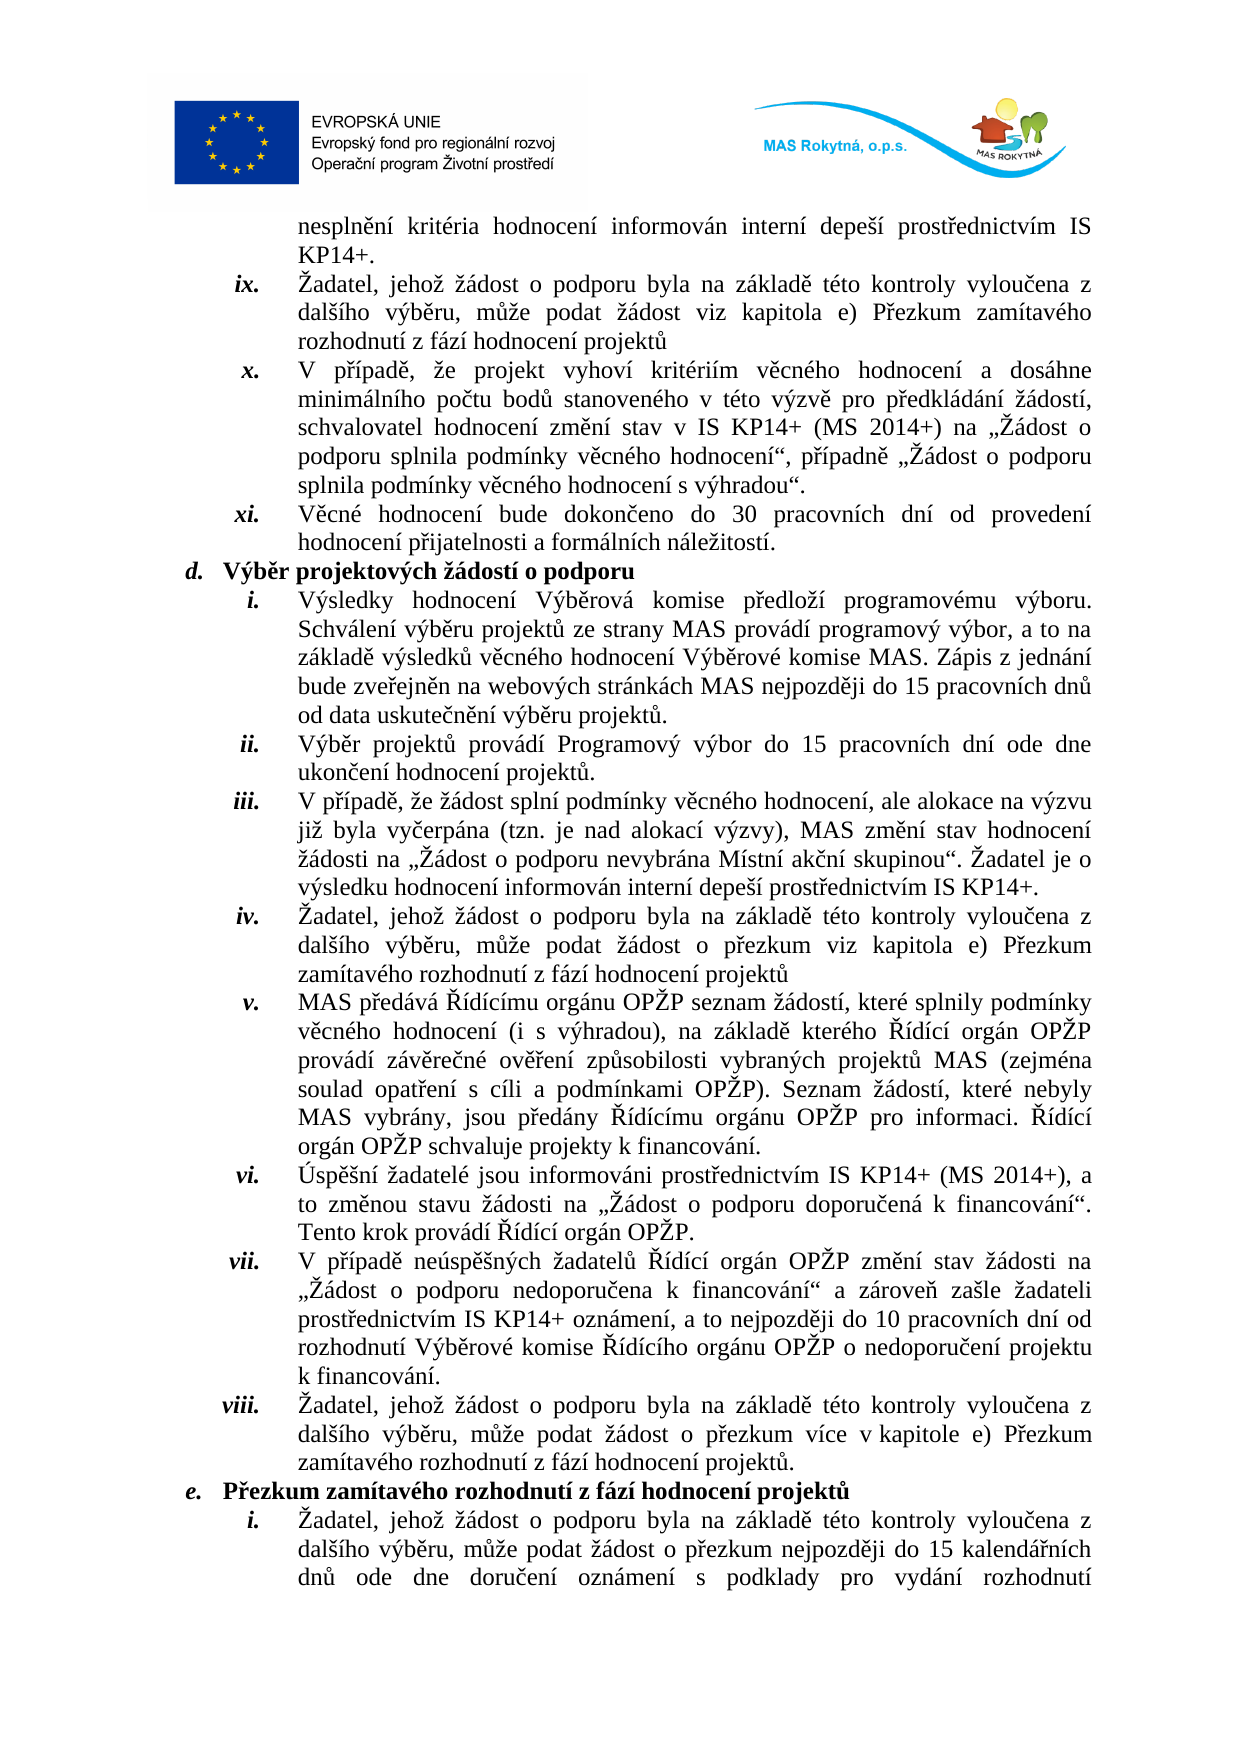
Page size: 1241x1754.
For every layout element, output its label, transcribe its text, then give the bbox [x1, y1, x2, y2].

list Přezkum zamítavého rozhodnutí z fází hodnocení projektů [185, 1476, 1093, 1505]
list Žadatel, jehož žádost o podporu byla na základě této kontroly vyloučena z dalšího výběru, může podat žádost o přezkum více v kapitole e) Přezkum zamítavého rozhodnutí z fází hodnocení projektů. [260, 1390, 1093, 1476]
list V případě neúspěšných žadatelů Řídící orgán OPŽP změní stav žádosti na „Žádost o podporu nedoporučena k financování“ a zároveň zašle žadateli prostřednictvím IS KP14+ oznámení, a to nejpozději do 10 pracovních dní od rozhodnutí Výběrové komise Řídícího orgánu OPŽP o nedoporučení projektu k financování. [260, 1246, 1093, 1390]
list Výběr projektových žádostí o podporu [185, 556, 1093, 585]
list Výběr projektů provádí Programový výbor do 15 pracovních dní ode dne ukončení hodnocení projektů. [260, 729, 1093, 786]
list Žadatel, jehož žádost o podporu byla na základě této kontroly vyloučena z dalšího výběru, může podat žádost viz kapitola e) Přezkum zamítavého rozhodnutí z fází hodnocení projektů [260, 269, 1093, 355]
list V případě, že projekt vyhoví kritériím věcného hodnocení a dosáhne minimálního počtu bodů stanoveného v této výzvě pro předkládání žádostí, schvalovatel hodnocení změní stav v IS KP14+ (MS 2014+) na „Žádost o podporu splnila podmínky věcného hodnocení“, případně „Žádost o podporu splnila podmínky věcného hodnocení s výhradou“. [260, 355, 1093, 499]
list MAS předává Řídícímu orgánu OPŽP seznam žádostí, které splnily podmínky věcného hodnocení (i s výhradou), na základě kterého Řídící orgán OPŽP provádí závěrečné ověření způsobilosti vybraných projektů MAS (zejména soulad opatření s cíli a podmínkami OPŽP). Seznam žádostí, které nebyly MAS vybrány, jsou předány Řídícímu orgánu OPŽP pro informaci. Řídící orgán OPŽP schvaluje projekty k financování. [260, 987, 1093, 1160]
list Věcné hodnocení bude dokončeno do 30 pracovních dní od provedení hodnocení přijatelnosti a formálních náležitostí. [260, 499, 1093, 556]
list Výsledky hodnocení Výběrová komise předloží programovému výboru. Schválení výběru projektů ze strany MAS provádí programový výbor, a to na základě výsledků věcného hodnocení Výběrové komise MAS. Zápis z jednání bude zveřejněn na webových stránkách MAS nejpozději do 15 pracovních dnů od data uskutečnění výběru projektů. [260, 585, 1093, 729]
picture [754, 98, 1066, 178]
list Žadatel, jehož žádost o podporu byla na základě této kontroly vyloučena z dalšího výběru, může podat žádost o přezkum viz kapitola e) Přezkum zamítavého rozhodnutí z fází hodnocení projektů [260, 901, 1093, 987]
list Úspěšní žadatelé jsou informováni prostřednictvím IS KP14+ (MS 2014+), a to změnou stavu žádosti na „Žádost o podporu doporučená k financování“. Tento krok provádí Řídící orgán OPŽP. [260, 1160, 1093, 1246]
picture [147, 73, 589, 212]
picture [1022, 149, 1066, 178]
list V případě, že žádost splní podmínky věcného hodnocení, ale alokace na výzvu již byla vyčerpána (tzn. je nad alokací výzvy), MAS změní stav hodnocení žádosti na „Žádost o podporu nevybrána Místní akční skupinou“. Žadatel je o výsledku hodnocení informován interní depeší prostřednictvím IS KP14+. [260, 786, 1093, 901]
